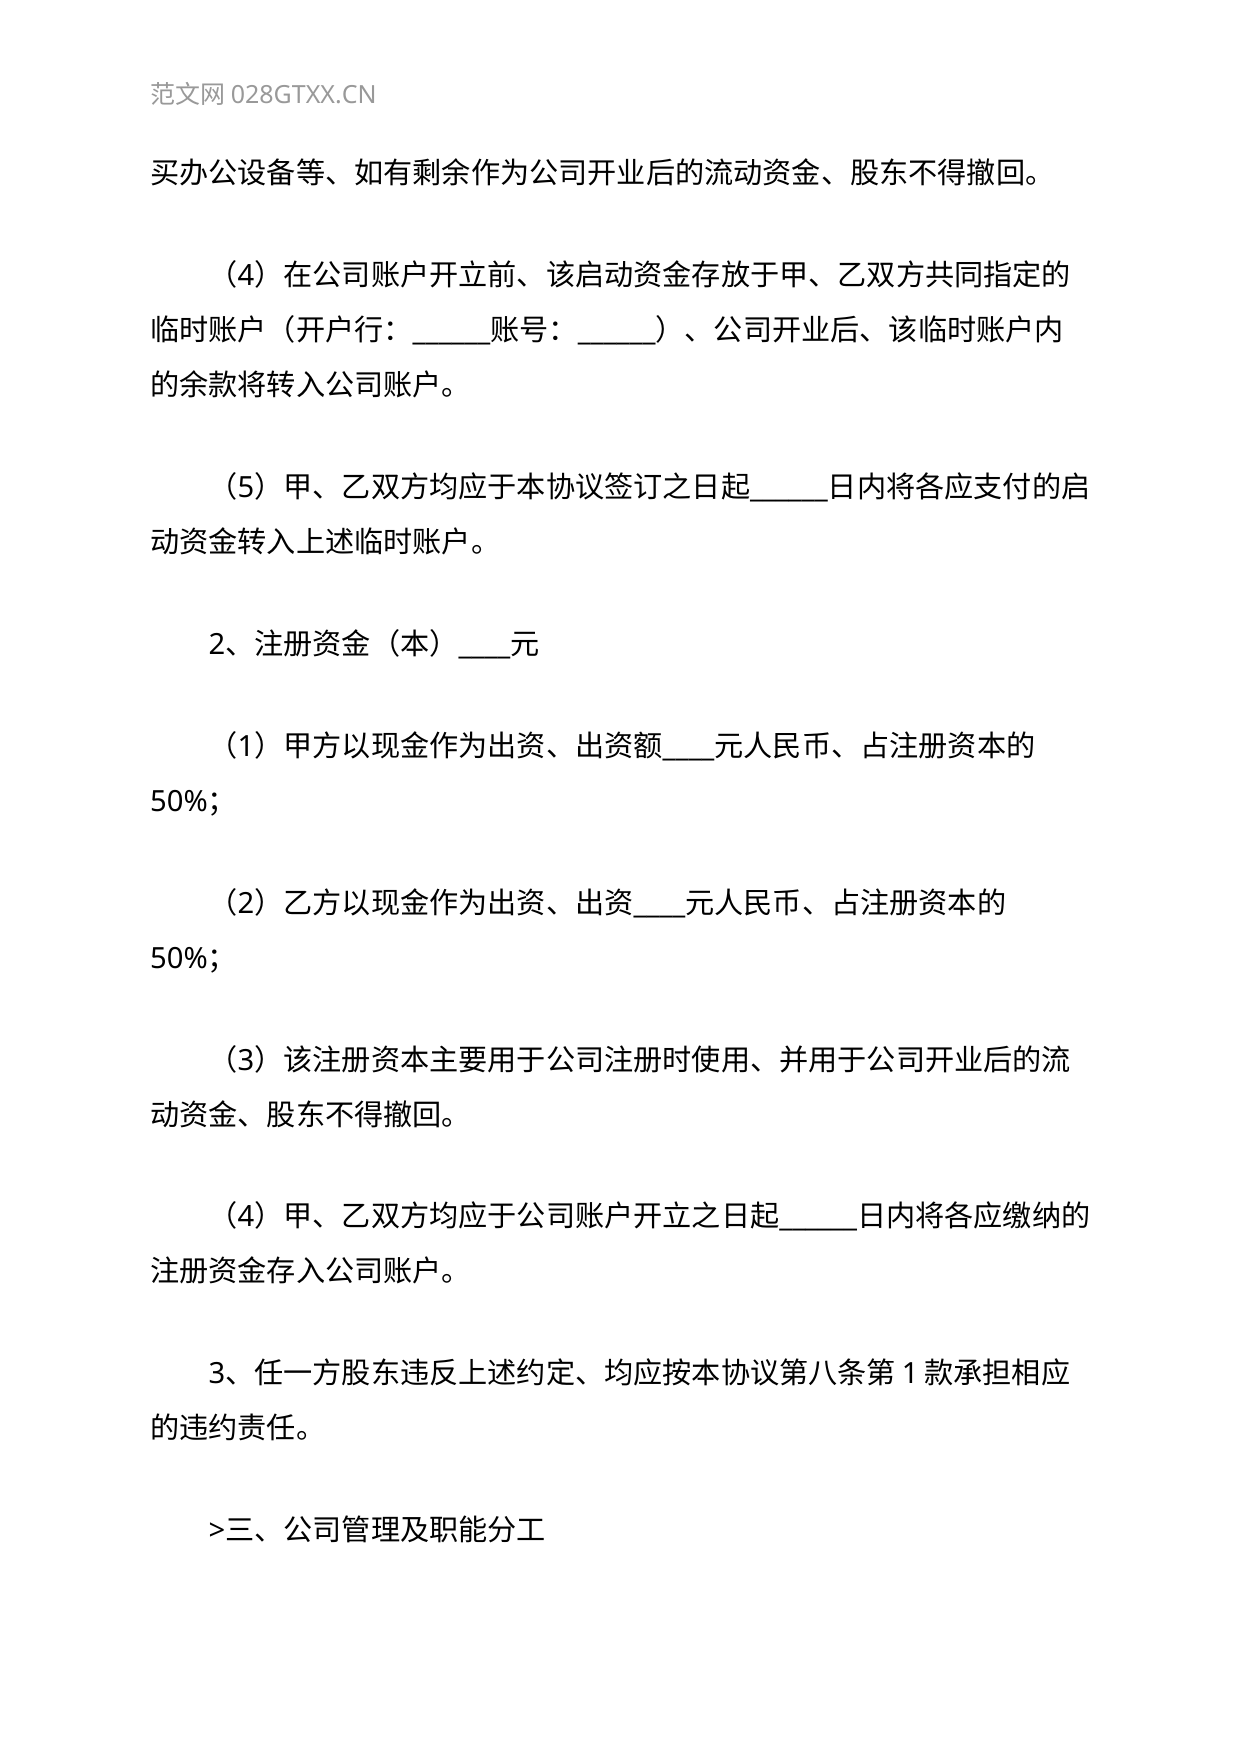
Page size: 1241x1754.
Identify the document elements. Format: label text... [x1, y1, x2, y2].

text （4）在公司账户开立前、该启动资金存放于甲、乙双方共同指定的临时账户（开户行：______账号：______）、公司开业后、该临时账户内的余款将转入公司账户。 [150, 252, 1090, 404]
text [150, 150, 1090, 192]
text >三、公司管理及职能分工 [150, 1507, 1090, 1549]
text （4）甲、乙双方均应于公司账户开立之日起______日内将各应缴纳的注册资金存入公司账户。 [150, 1193, 1090, 1290]
text 2、注册资金（本）____元 [150, 620, 1090, 663]
text （1）甲方以现金作为出资、出资额____元人民币、占注册资本的50%； [150, 722, 1090, 820]
text （3）该注册资本主要用于公司注册时使用、并用于公司开业后的流动资金、股东不得撤回。 [150, 1036, 1090, 1133]
text （2）乙方以现金作为出资、出资____元人民币、占注册资本的50%； [150, 879, 1090, 977]
text （5）甲、乙双方均应于本协议签订之日起______日内将各应支付的启动资金转入上述临时账户。 [150, 463, 1090, 561]
text 3、任一方股东违反上述约定、均应按本协议第八条第1款承担相应的违约责任。 [150, 1350, 1090, 1447]
